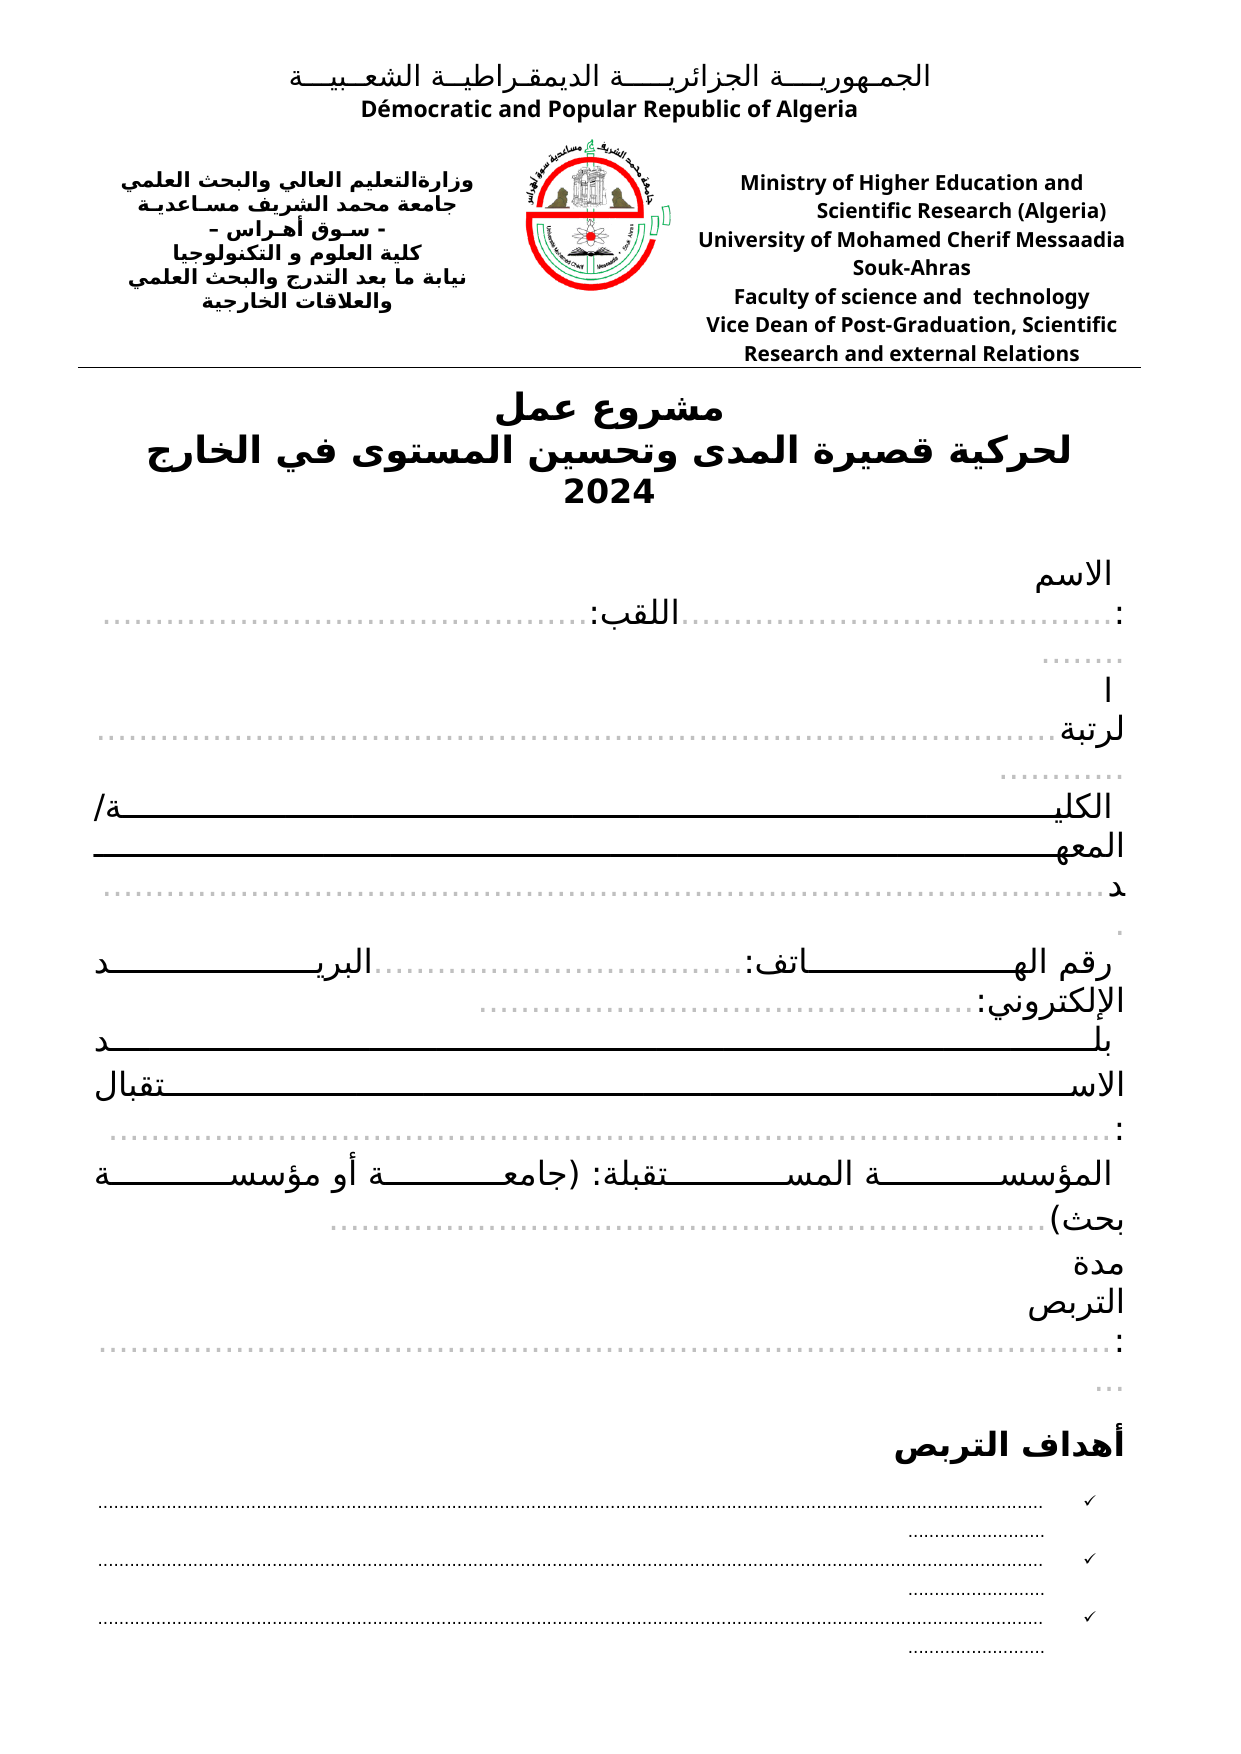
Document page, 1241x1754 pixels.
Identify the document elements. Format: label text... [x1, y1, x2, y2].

text مشروع عمل [94, 385, 1125, 429]
text رقم الهاتف:...................................البريد الإلكتروني:............................................... [94, 943, 1125, 1021]
text المؤسسة المستقبلة: (جامعة أو مؤسسة بحث).................................................................... [94, 1154, 1125, 1238]
text الاسم:.........................................اللقب:...................................................... [94, 554, 1125, 671]
picture [523, 139, 672, 293]
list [94, 1609, 1083, 1658]
text مدة التربص:................................................................................................... [94, 1244, 1125, 1399]
text بلد الاستقبال:............................................................................................... [94, 1021, 1125, 1149]
text لحركية قصيرة المدى وتحسين المستوى في الخارج 2024 [94, 429, 1125, 511]
text الكلية/المعهد................................................................................................ [94, 788, 1125, 943]
text أهداف التربص [94, 1425, 1125, 1464]
text الرتبة....................................................................................................... [94, 671, 1125, 788]
